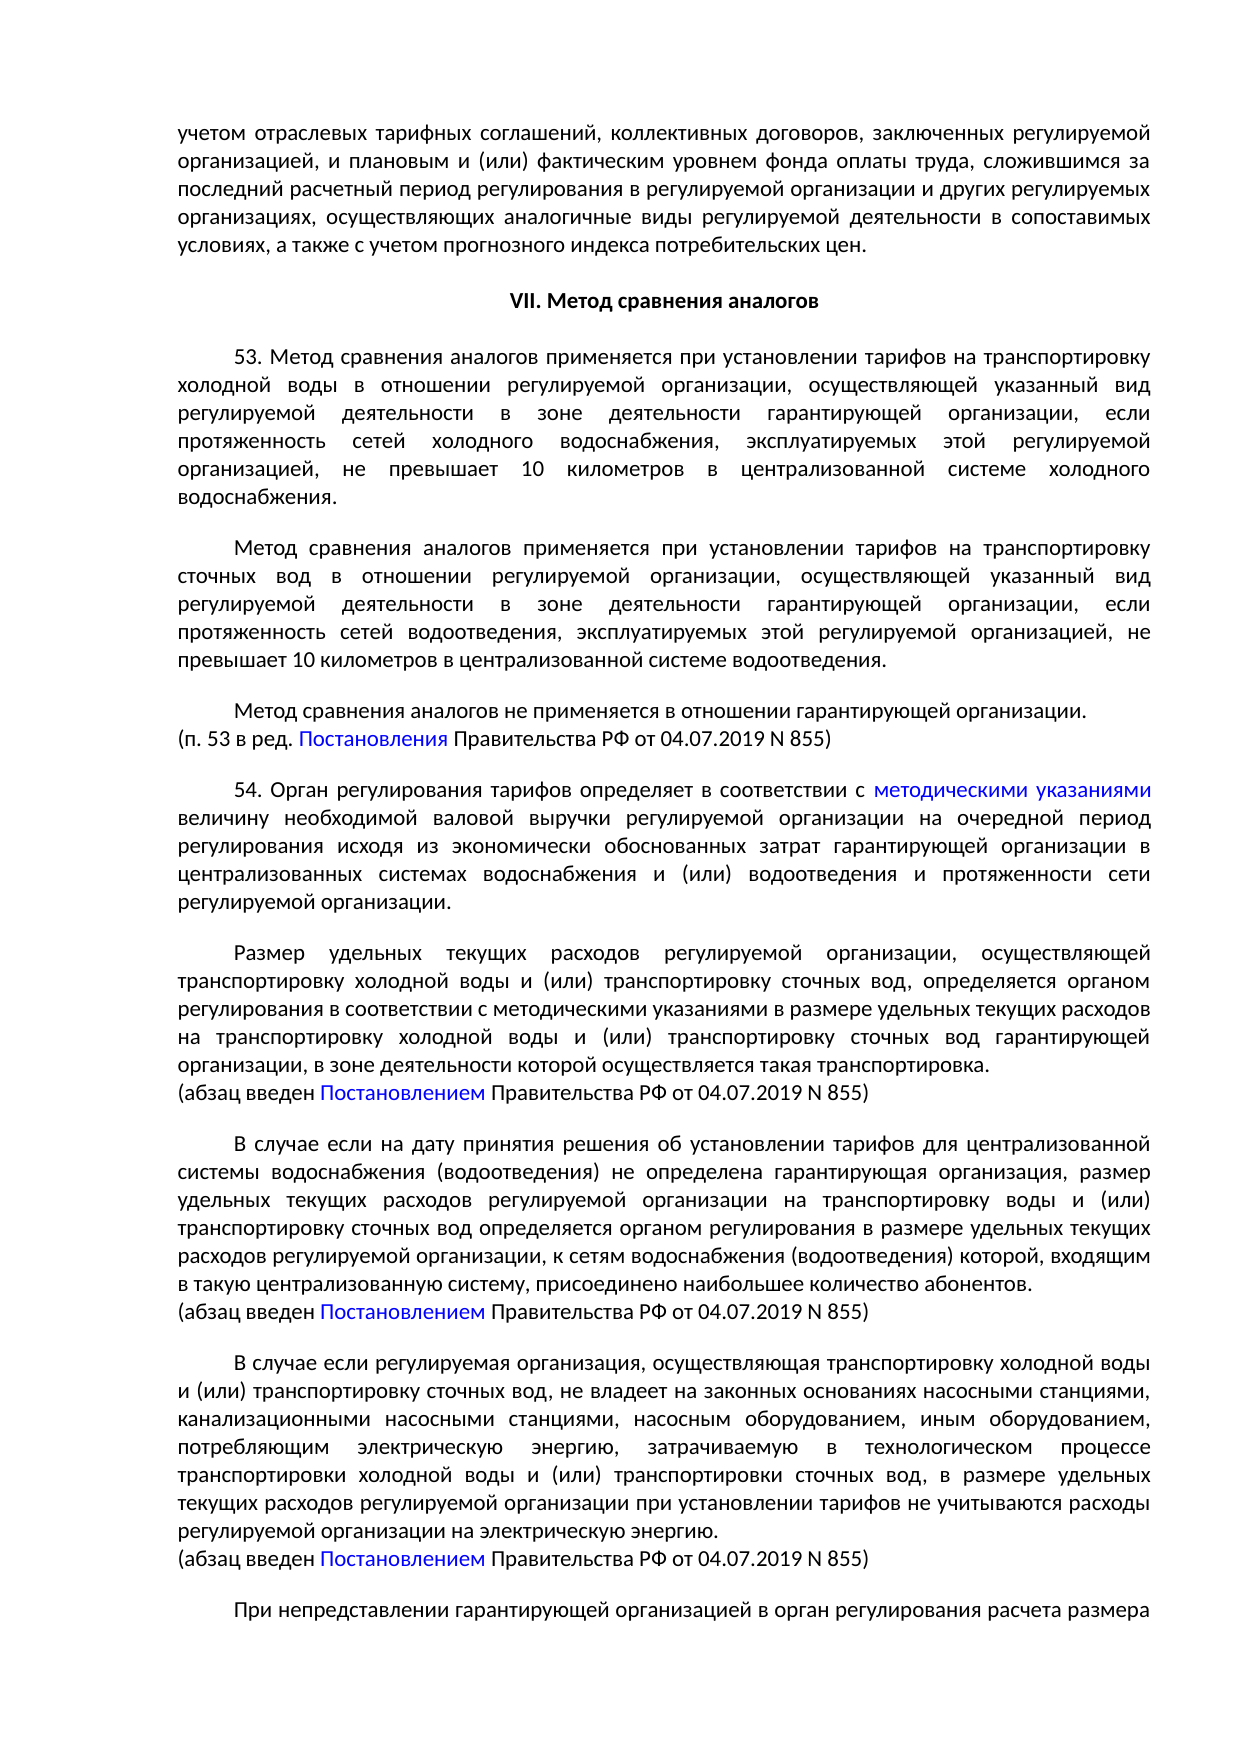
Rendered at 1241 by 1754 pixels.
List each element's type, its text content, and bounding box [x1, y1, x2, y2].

text 54. Орган регулирования тарифов определяет в соответствии с методическими указаниями величину необходимой валовой выручки регулируемой организации на очередной период регулирования исходя из экономически обоснованных затрат гарантирующей организации в централизованных системах водоснабжения и (или) водоотведения и протяженности сети регулируемой организации. [177, 775, 1152, 915]
text (абзац введен Постановлением Правительства РФ от 04.07.2019 N 855) [177, 1078, 1152, 1106]
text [177, 1596, 1152, 1623]
text Размер удельных текущих расходов регулируемой организации, осуществляющей транспортировку холодной воды и (или) транспортировку сточных вод, определяется органом регулирования в соответствии с методическими указаниями в размере удельных текущих расходов на транспортировку холодной воды и (или) транспортировку сточных вод гарантирующей организации, в зоне деятельности которой осуществляется такая транспортировка. [177, 938, 1152, 1078]
title VII. Метод сравнения аналогов [177, 286, 1152, 314]
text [177, 118, 1152, 258]
text Метод сравнения аналогов применяется при установлении тарифов на транспортировку сточных вод в отношении регулируемой организации, осуществляющей указанный вид регулируемой деятельности в зоне деятельности гарантирующей организации, если протяженность сетей водоотведения, эксплуатируемых этой регулируемой организацией, не превышает 10 километров в централизованной системе водоотведения. [177, 533, 1152, 673]
text В случае если регулируемая организация, осуществляющая транспортировку холодной воды и (или) транспортировку сточных вод, не владеет на законных основаниях насосными станциями, канализационными насосными станциями, насосным оборудованием, иным оборудованием, потребляющим электрическую энергию, затрачиваемую в технологическом процессе транспортировки холодной воды и (или) транспортировки сточных вод, в размере удельных текущих расходов регулируемой организации при установлении тарифов не учитываются расходы регулируемой организации на электрическую энергию. [177, 1348, 1152, 1544]
text (абзац введен Постановлением Правительства РФ от 04.07.2019 N 855) [177, 1297, 1152, 1326]
text В случае если на дату принятия решения об установлении тарифов для централизованной системы водоснабжения (водоотведения) не определена гарантирующая организация, размер удельных текущих расходов регулируемой организации на транспортировку воды и (или) транспортировку сточных вод определяется органом регулирования в размере удельных текущих расходов регулируемой организации, к сетям водоснабжения (водоотведения) которой, входящим в такую централизованную систему, присоединено наибольшее количество абонентов. [177, 1129, 1152, 1297]
text 53. Метод сравнения аналогов применяется при установлении тарифов на транспортировку холодной воды в отношении регулируемой организации, осуществляющей указанный вид регулируемой деятельности в зоне деятельности гарантирующей организации, если протяженность сетей холодного водоснабжения, эксплуатируемых этой регулируемой организацией, не превышает 10 километров в централизованной системе холодного водоснабжения. [177, 342, 1152, 510]
text (п. 53 в ред. Постановления Правительства РФ от 04.07.2019 N 855) [177, 724, 1152, 752]
text Метод сравнения аналогов не применяется в отношении гарантирующей организации. [177, 696, 1152, 724]
text (абзац введен Постановлением Правительства РФ от 04.07.2019 N 855) [177, 1544, 1152, 1573]
